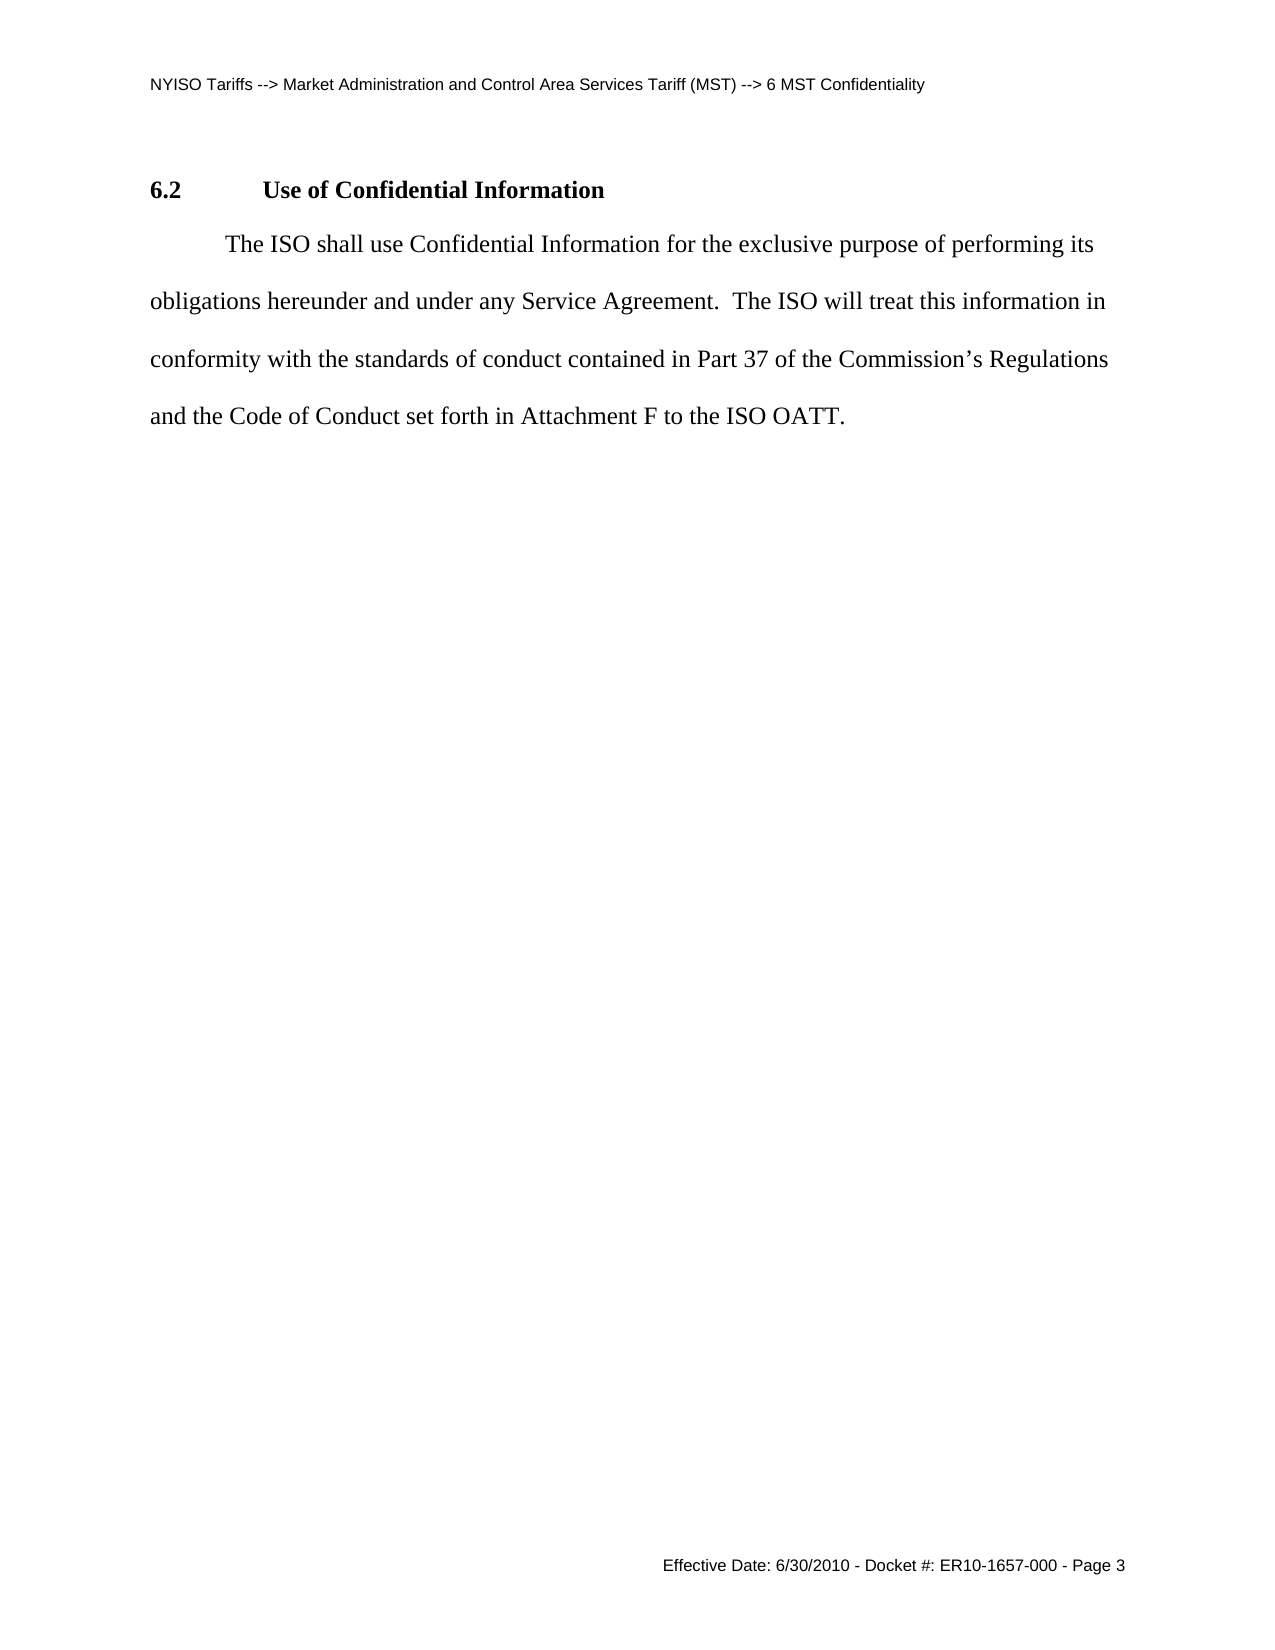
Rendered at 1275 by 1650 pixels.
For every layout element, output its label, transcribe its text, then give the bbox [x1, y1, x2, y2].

subtitle 6.2 Use of Confidential Information [150, 175, 1123, 204]
text The ISO shall use Confidential Information for the exclusive purpose of performing its obligations hereunder and under any Service Agreement. The ISO will treat this information in conformity with the standards of conduct contained in Part 37 of the Commission’s Regulations and the Code of Conduct set forth in Attachment F to the ISO OATT. [150, 229, 1125, 430]
